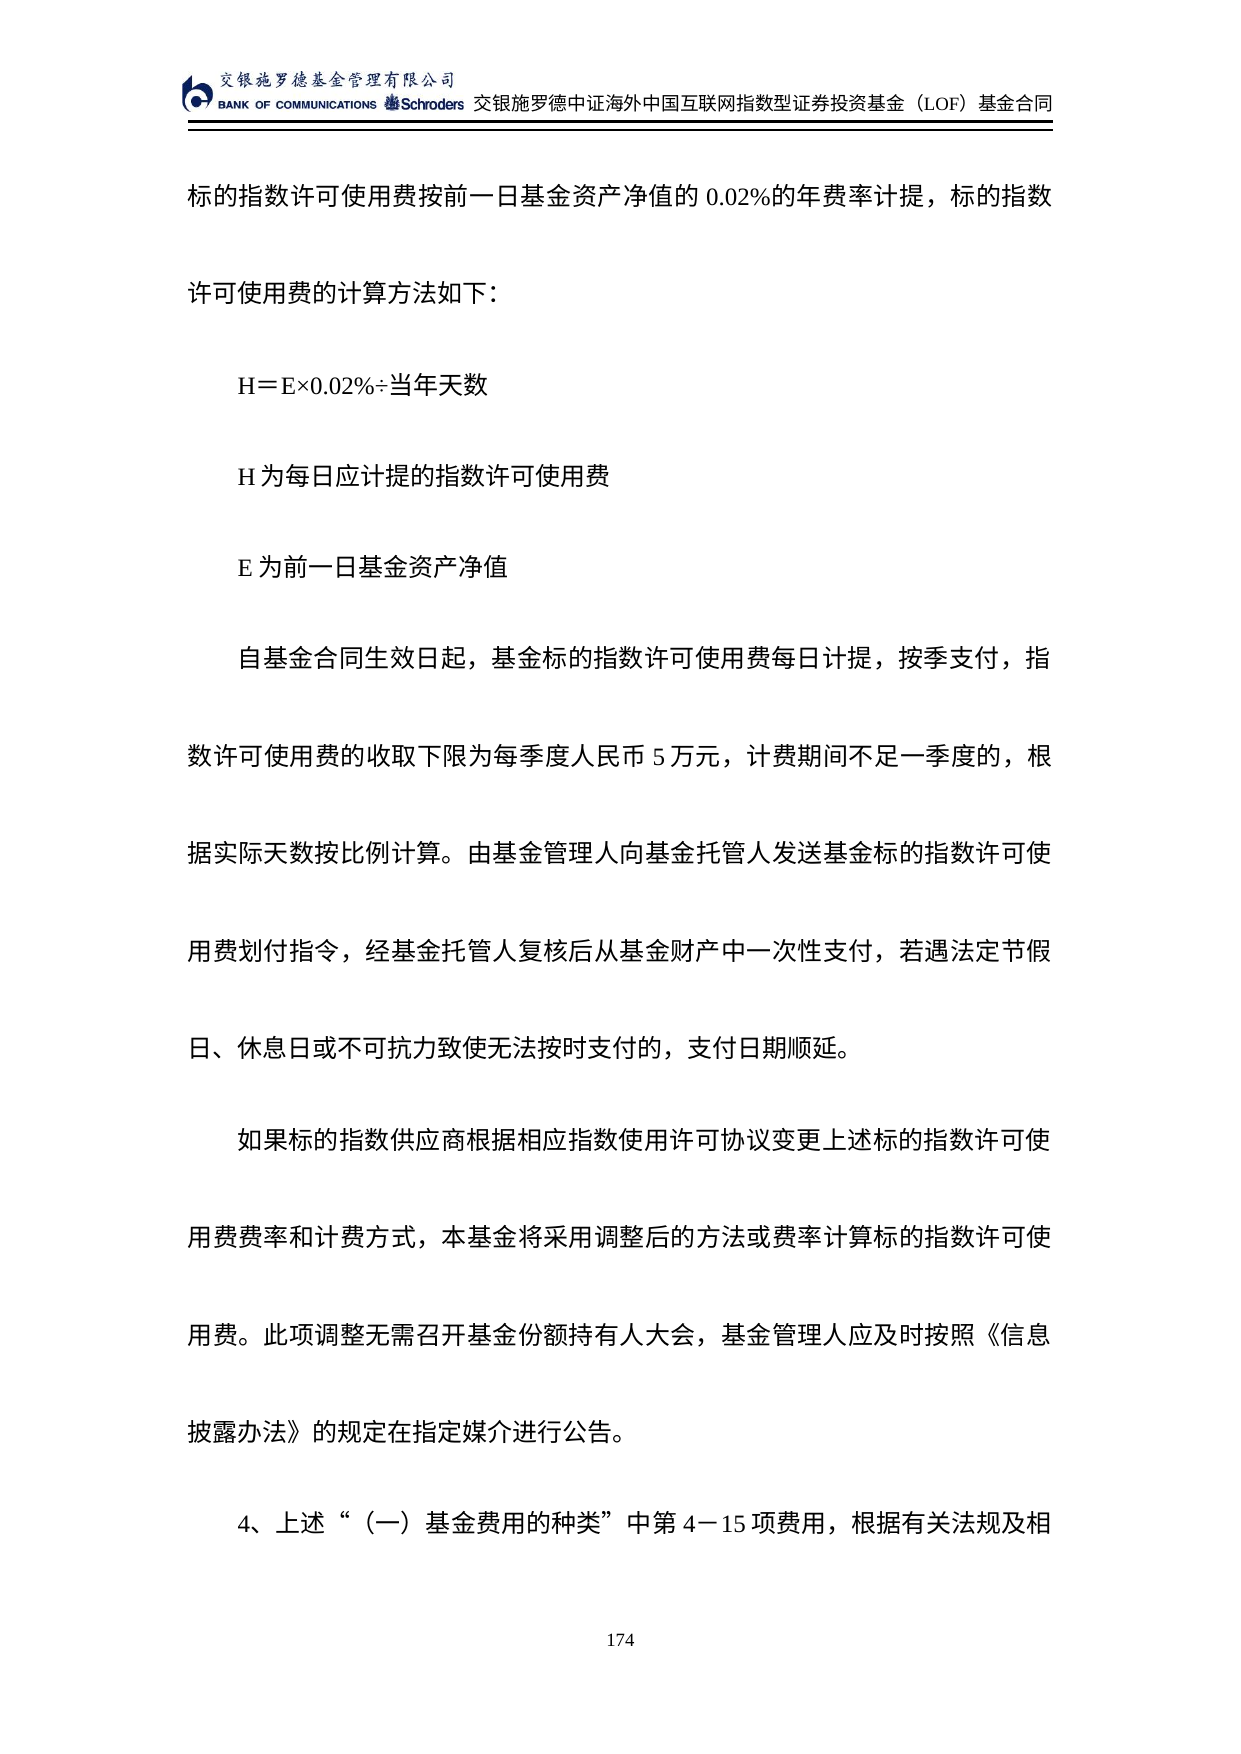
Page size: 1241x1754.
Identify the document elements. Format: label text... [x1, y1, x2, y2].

text E为前一日基金资产净值 [187, 533, 1053, 598]
text 如果标的指数供应商根据相应指数使用许可协议变更上述标的指数许可使用费费率和计费方式，本基金将采用调整后的方法或费率计算标的指数许可使用费。此项调整无需召开基金份额持有人大会，基金管理人应及时按照《信息披露办法》的规定在指定媒介进行公告。 [187, 1106, 1053, 1463]
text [187, 1489, 1053, 1554]
text H＝E×0.02%÷当年天数 [187, 351, 1053, 416]
text H为每日应计提的指数许可使用费 [187, 442, 1053, 507]
text 自基金合同生效日起，基金标的指数许可使用费每日计提，按季支付，指数许可使用费的收取下限为每季度人民币5万元，计费期间不足一季度的，根据实际天数按比例计算。由基金管理人向基金托管人发送基金标的指数许可使用费划付指令，经基金托管人复核后从基金财产中一次性支付，若遇法定节假日、休息日或不可抗力致使无法按时支付的，支付日期顺延。 [187, 624, 1053, 1079]
picture [182, 71, 464, 112]
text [187, 162, 1053, 324]
